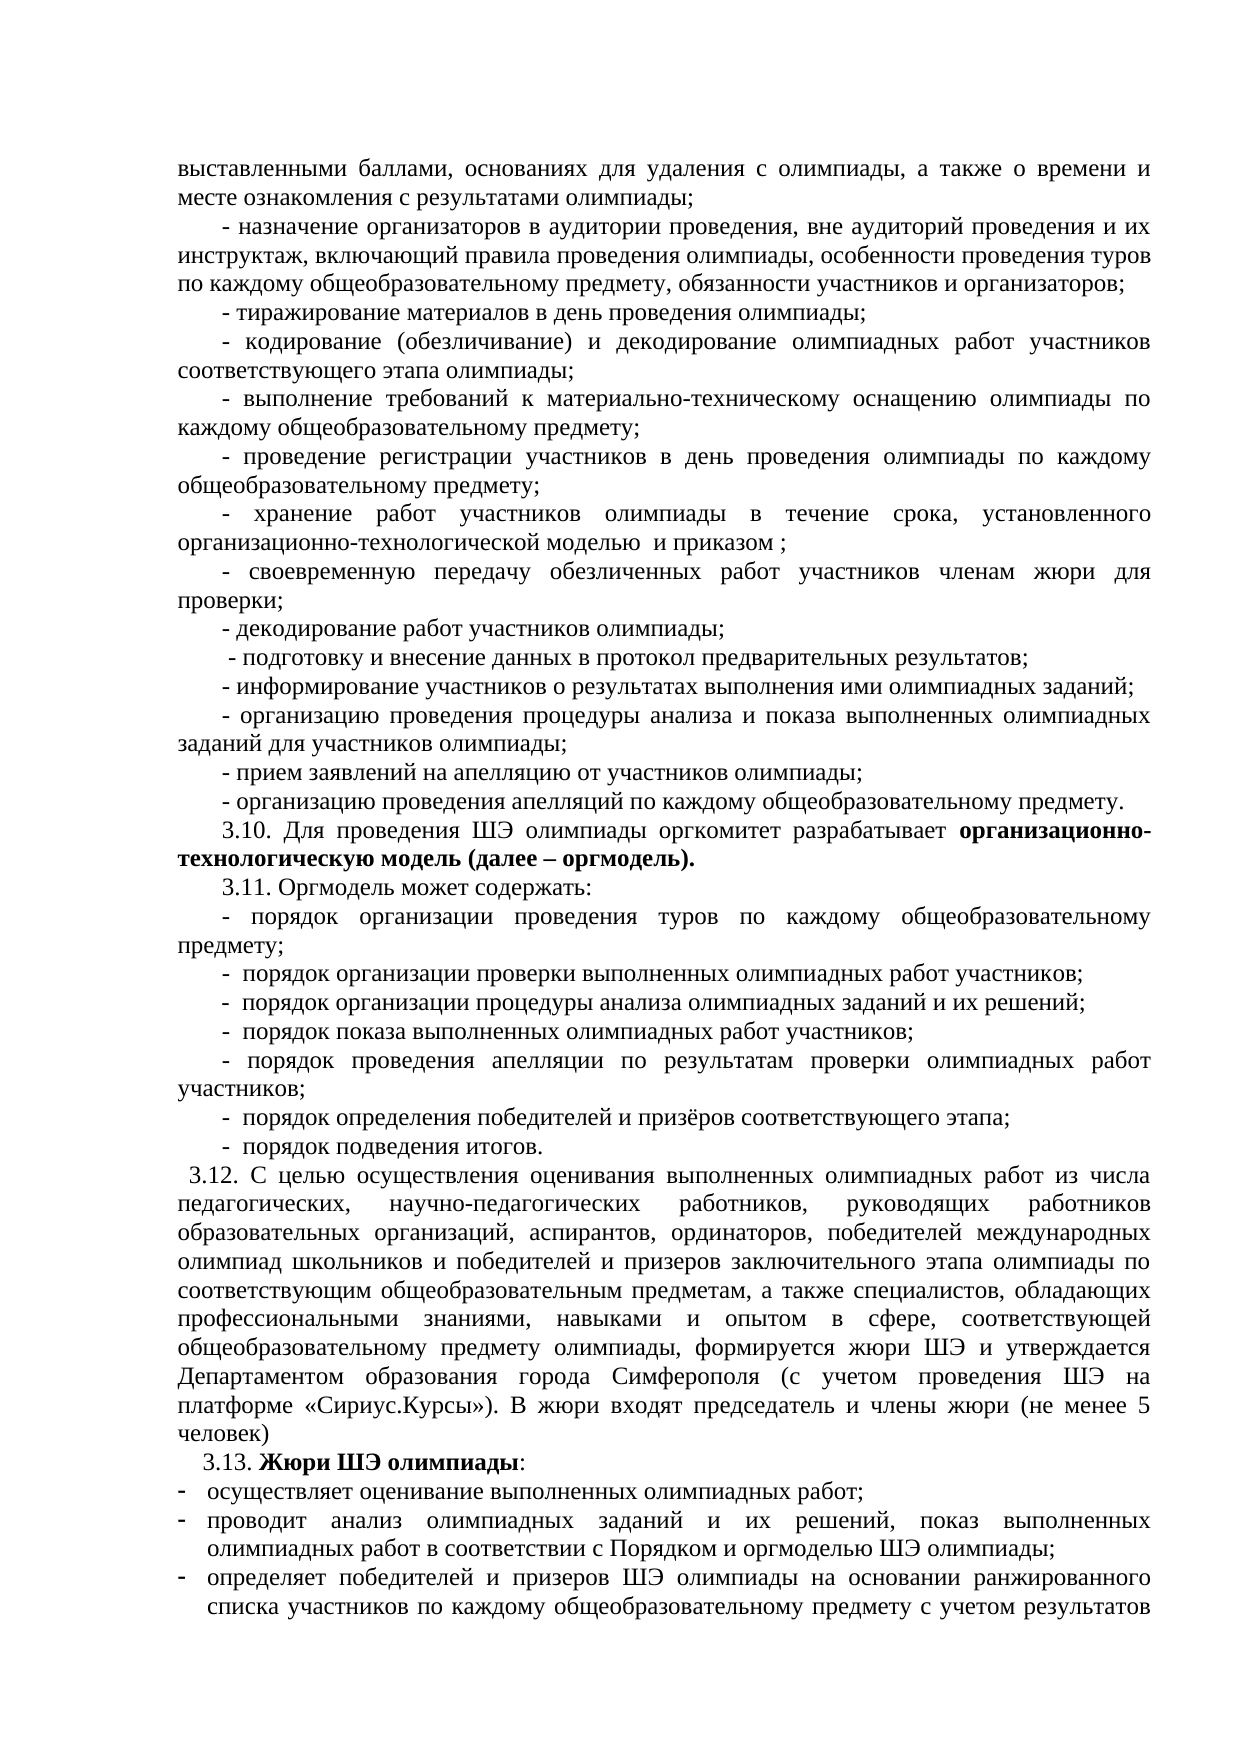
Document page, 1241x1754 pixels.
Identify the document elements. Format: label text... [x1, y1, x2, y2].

text - порядок показа выполненных олимпиадных работ участников; [177, 1016, 1152, 1045]
list осуществляет оценивание выполненных олимпиадных работ; [177, 1476, 1152, 1505]
list проводит анализ олимпиадных заданий и их решений, показ выполненных олимпиадных работ в соответствии с Порядком и оргмоделью ШЭ олимпиады; [177, 1505, 1152, 1562]
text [177, 118, 1152, 211]
text - порядок организации процедуры анализа олимпиадных заданий и их решений; [177, 987, 1152, 1016]
text - проведение регистрации участников в день проведения олимпиады по каждому общеобразовательному предмету; [177, 441, 1152, 498]
text 3.13. Жюри ШЭ олимпиады: [177, 1447, 1152, 1476]
text - порядок подведения итогов. [177, 1131, 1152, 1160]
text - порядок проведения апелляции по результатам проверки олимпиадных работ участников; [177, 1045, 1152, 1102]
text - кодирование (обезличивание) и декодирование олимпиадных работ участников соответствующего этапа олимпиады; [177, 326, 1152, 383]
text - порядок организации проведения туров по каждому общеобразовательному предмету; [177, 901, 1152, 958]
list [177, 1562, 1152, 1620]
text - организацию проведения апелляций по каждому общеобразовательному предмету. [177, 786, 1152, 815]
text - прием заявлений на апелляцию от участников олимпиады; [177, 757, 1152, 786]
text - тиражирование материалов в день проведения олимпиады; [177, 297, 1152, 326]
text 3.10. Для проведения ШЭ олимпиады оргкомитет разрабатывает организационно-технологическую модель (далее – оргмодель). [177, 815, 1152, 872]
text - своевременную передачу обезличенных работ участников членам жюри для проверки; [177, 556, 1152, 613]
text - информирование участников о результатах выполнения ими олимпиадных заданий; [177, 671, 1152, 700]
text - назначение организаторов в аудитории проведения, вне аудиторий проведения и их инструктаж, включающий правила проведения олимпиады, особенности проведения туров по каждому общеобразовательному предмету, обязанности участников и организаторов; [177, 211, 1152, 297]
text - порядок организации проверки выполненных олимпиадных работ участников; [177, 958, 1152, 987]
text - подготовку и внесение данных в протокол предварительных результатов; [177, 642, 1152, 671]
text - выполнение требований к материально-техническому оснащению олимпиады по каждому общеобразовательному предмету; [177, 383, 1152, 441]
text - хранение работ участников олимпиады в течение срока, установленного организационно-технологической моделью и приказом ; [177, 498, 1152, 556]
text 3.11. Оргмодель может содержать: [177, 872, 1152, 901]
text 3.12. С целью осуществления оценивания выполненных олимпиадных работ из числа педагогических, научно-педагогических работников, руководящих работников образовательных организаций, аспирантов, ординаторов, победителей международных олимпиад школьников и победителей и призеров заключительного этапа олимпиады по соответствующим общеобразовательным предметам, а также специалистов, обладающих профессиональными знаниями, навыками и опытом в сфере, соответствующей общеобразовательному предмету олимпиады, формируется жюри ШЭ и утверждается Департаментом образования города Симферополя (с учетом проведения ШЭ на платформе «Сириус.Курсы»). В жюри входят председатель и члены жюри (не менее 5 человек) [177, 1160, 1152, 1447]
text - декодирование работ участников олимпиады; [177, 613, 1152, 642]
text - порядок определения победителей и призёров соответствующего этапа; [177, 1102, 1152, 1131]
text - организацию проведения процедуры анализа и показа выполненных олимпиадных заданий для участников олимпиады; [177, 700, 1152, 757]
